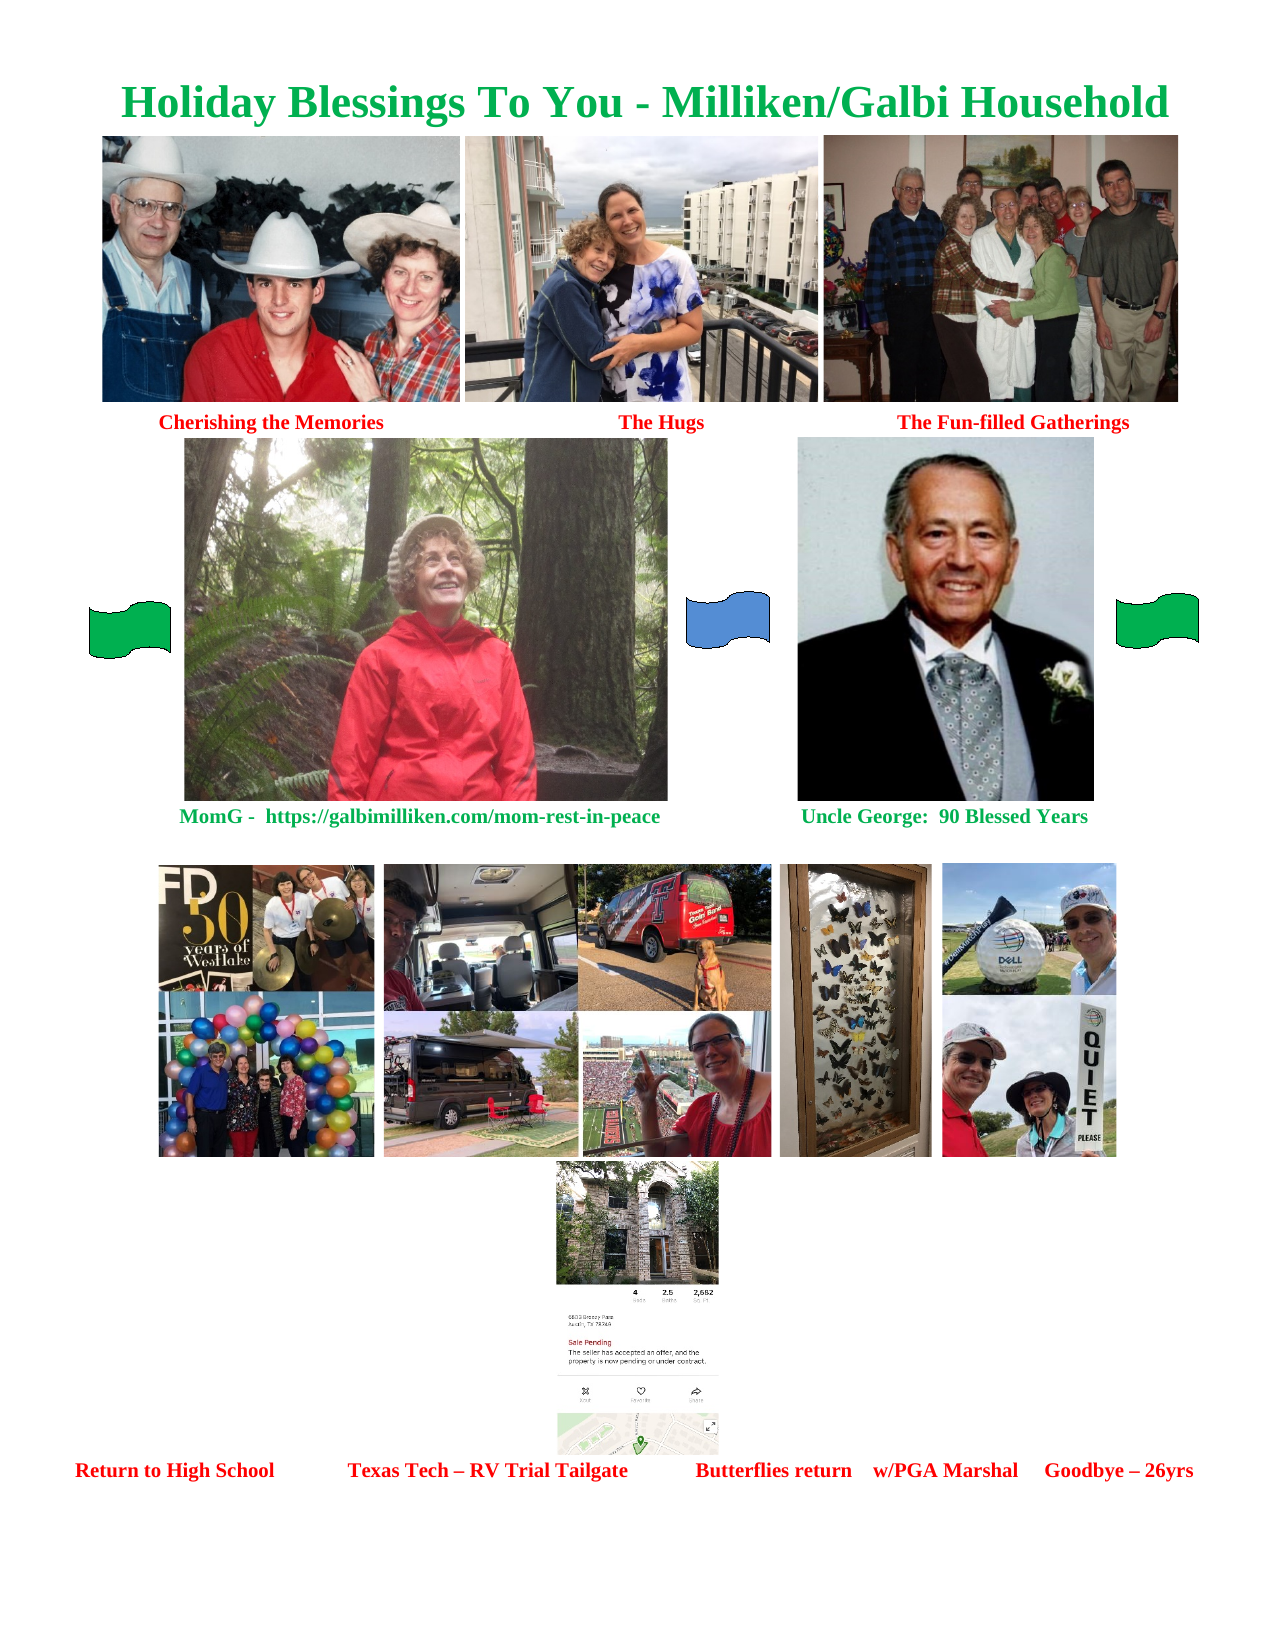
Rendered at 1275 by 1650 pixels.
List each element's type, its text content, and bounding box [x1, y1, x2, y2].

picture [184, 438, 668, 801]
picture [102, 136, 460, 402]
picture [942, 863, 1117, 1157]
text Holiday Blessings To You - Milliken/Galbi Household [75, 75, 1200, 128]
text Return to High School Texas Tech – RV Trial Tailgate Butterflies return w/PGA Marshal Goodbye – 26yrs [75, 1458, 1200, 1482]
picture [797, 437, 1094, 801]
picture [556, 1161, 719, 1455]
picture [383, 864, 772, 1157]
picture [823, 135, 1179, 402]
text Cherishing the Memories The Hugs The Fun-filled Gatherings [75, 410, 1200, 434]
picture [779, 864, 932, 1157]
picture [158, 865, 375, 1157]
text MomG - https://galbimilliken.com/mom-rest-in-peace Uncle George: 90 Blessed Years [75, 804, 1200, 828]
picture [465, 136, 819, 402]
